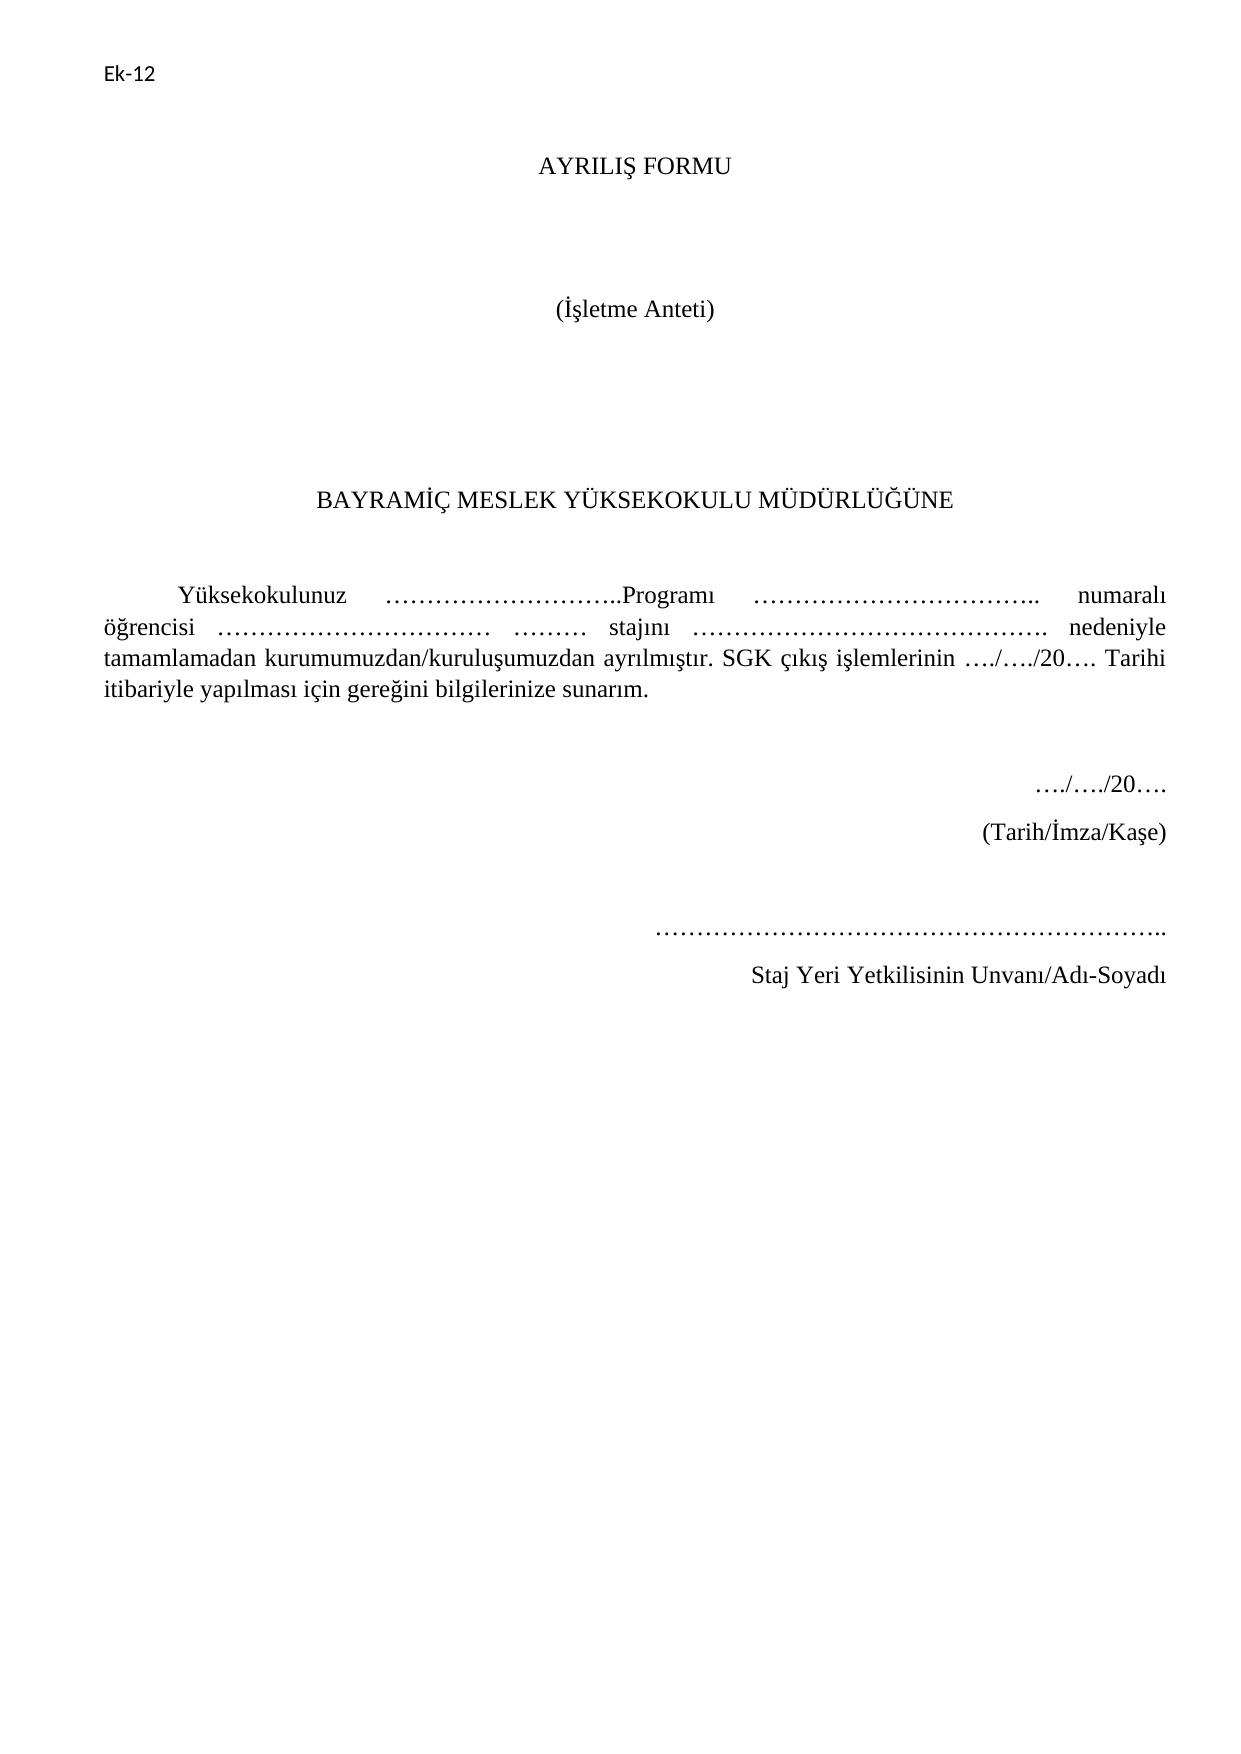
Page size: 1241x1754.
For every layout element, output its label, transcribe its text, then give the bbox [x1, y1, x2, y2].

text BAYRAMİÇ MESLEK YÜKSEKOKULU MÜDÜRLÜĞÜNE [103, 485, 1167, 514]
text (Tarih/İmza/Kaşe) [103, 817, 1167, 846]
text Staj Yeri Yetkilisinin Unvanı/Adı-Soyadı [103, 960, 1167, 989]
text …./…./20…. [103, 769, 1167, 798]
text AYRILIŞ FORMU [103, 151, 1167, 180]
text (İşletme Anteti) [103, 294, 1167, 323]
text Yüksekokulunuz ………………………..Programı …………………………….. numaralı öğrencisi …………………………… ……… stajını ……………………………………. nedeniyle tamamlamadan kurumumuzdan/kuruluşumuzdan ayrılmıştır. SGK çıkış işlemlerinin …./…./20…. Tarihi itibariyle yapılması için gereğini bilgilerinize sunarım. [103, 581, 1167, 702]
text …………………………………………………….. [103, 912, 1167, 941]
